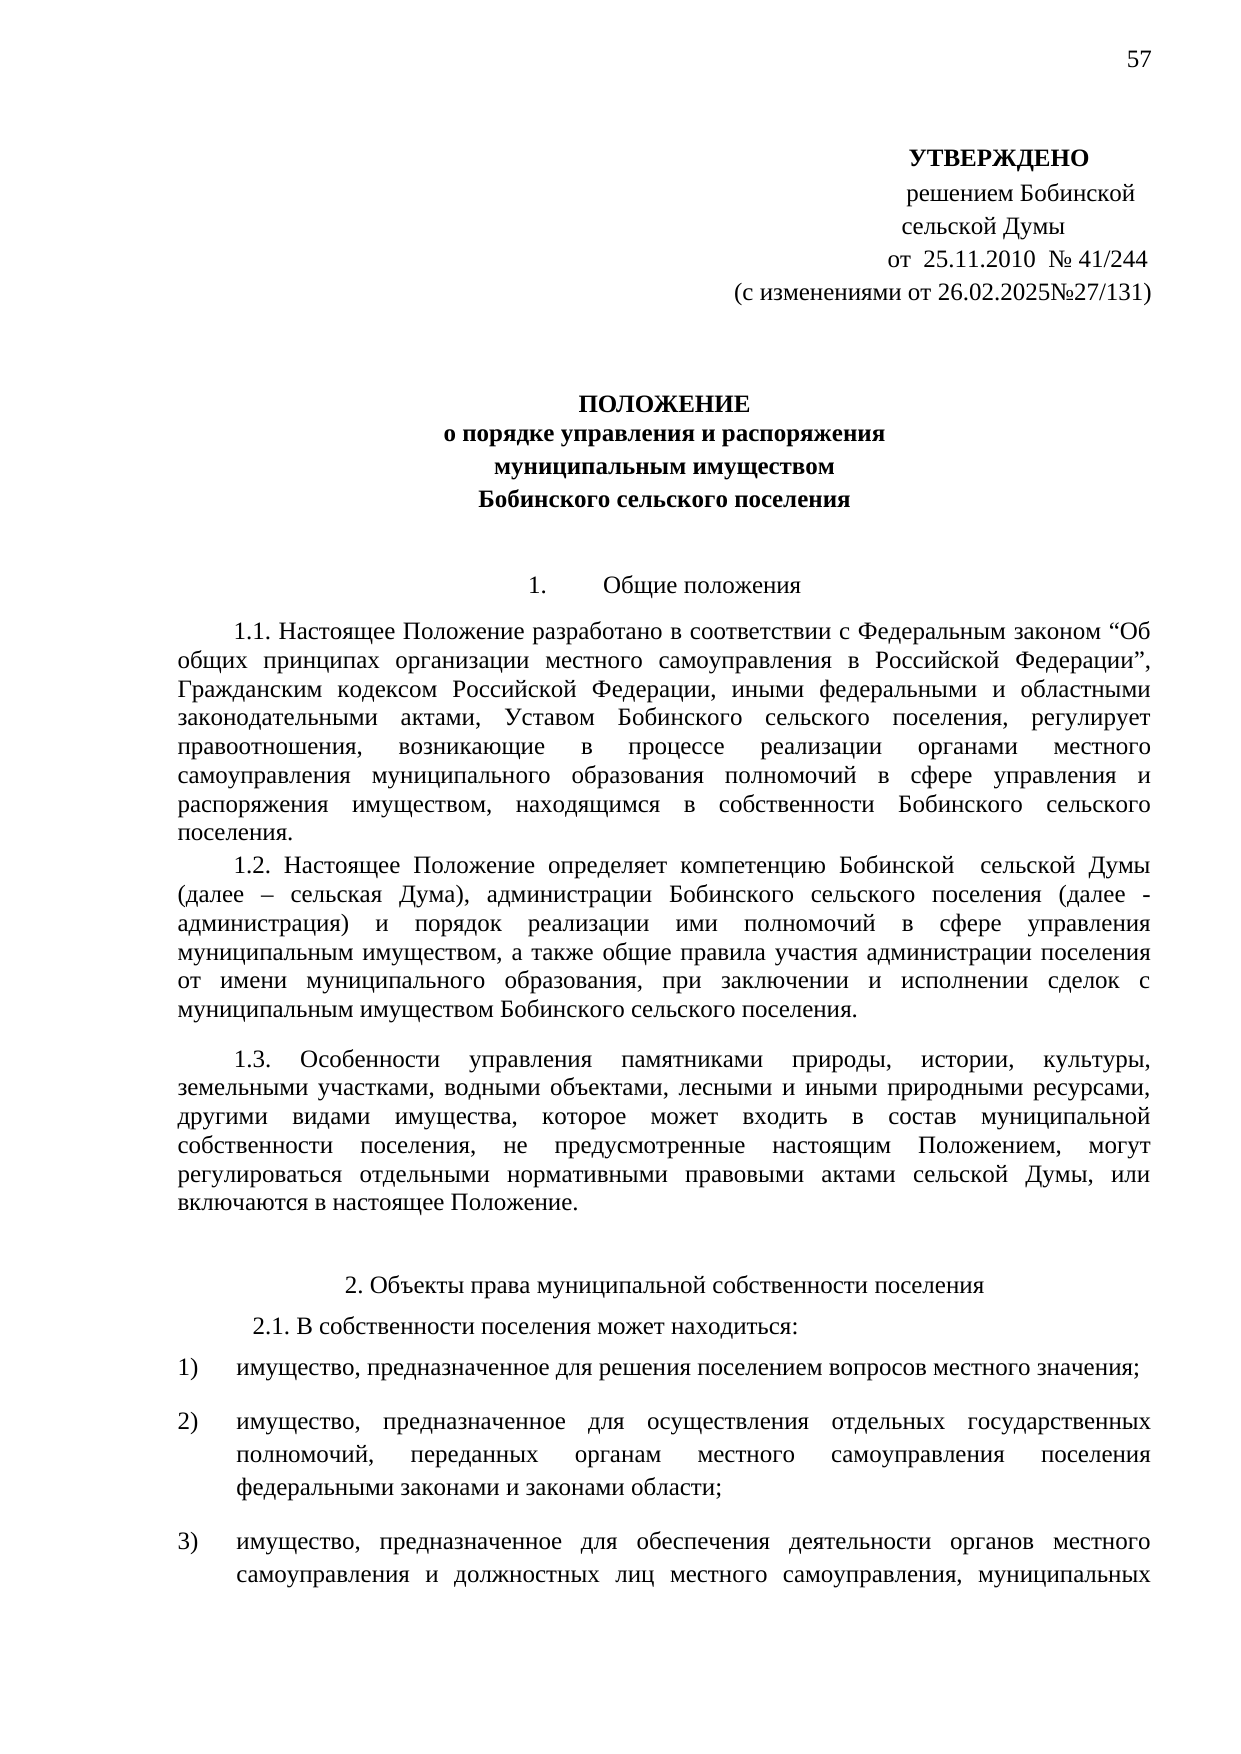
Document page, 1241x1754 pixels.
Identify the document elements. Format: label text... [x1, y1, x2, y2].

text 2.1. В собственности поселения может находиться: [177, 1311, 1152, 1340]
text (с изменениями от 26.02.2025№27/131) [177, 277, 1152, 306]
text 2. Объекты права муниципальной собственности поселения [177, 1270, 1152, 1299]
list Общие положения [177, 571, 1152, 599]
list имущество, предназначенное для решения поселением вопросов местного значения; [177, 1352, 1152, 1381]
text от 25.11.2010 № 41/244 [177, 244, 1152, 273]
text 1.2. Настоящее Положение определяет компетенцию Бобинской сельской Думы (далее – сельская Дума), администрации Бобинского сельского поселения (далее - администрация) и порядок реализации ими полномочий в сфере управления муниципальным имуществом, а также общие правила участия администрации поселения от имени муниципального образования, при заключении и исполнении сделок с муниципальным имуществом Бобинского сельского поселения. [177, 850, 1152, 1023]
text сельской Думы [177, 211, 1152, 240]
text УТВЕРЖДЕНО [177, 143, 1152, 172]
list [177, 1526, 1152, 1588]
text Бобинского сельского поселения [177, 484, 1152, 512]
text муниципальным имуществом [177, 451, 1152, 479]
list имущество, предназначенное для осуществления отдельных государственных полномочий, переданных органам местного самоуправления поселения федеральными законами и законами области; [177, 1406, 1152, 1501]
text ПОЛОЖЕНИЕ [177, 389, 1152, 418]
text 1.3. Особенности управления памятниками природы, истории, культуры, земельными участками, водными объектами, лесными и иными природными ресурсами, другими видами имущества, которое может входить в состав муниципальной собственности поселения, не предусмотренные настоящим Положением, могут регулироваться отдельными нормативными правовыми актами сельской Думы, или включаются в настоящее Положение. [177, 1044, 1152, 1216]
text о порядке управления и распоряжения [177, 418, 1152, 446]
text решением Бобинской [177, 178, 1152, 207]
text 1.1. Настоящее Положение разработано в соответствии с Федеральным законом “Об общих принципах организации местного самоуправления в Российской Федерации”, Гражданским кодексом Российской Федерации, иными федеральными и областными законодательными актами, Уставом Бобинского сельского поселения, регулирует правоотношения, возникающие в процессе реализации органами местного самоуправления муниципального образования полномочий в сфере управления и распоряжения имуществом, находящимся в собственности Бобинского сельского поселения. [177, 616, 1152, 846]
